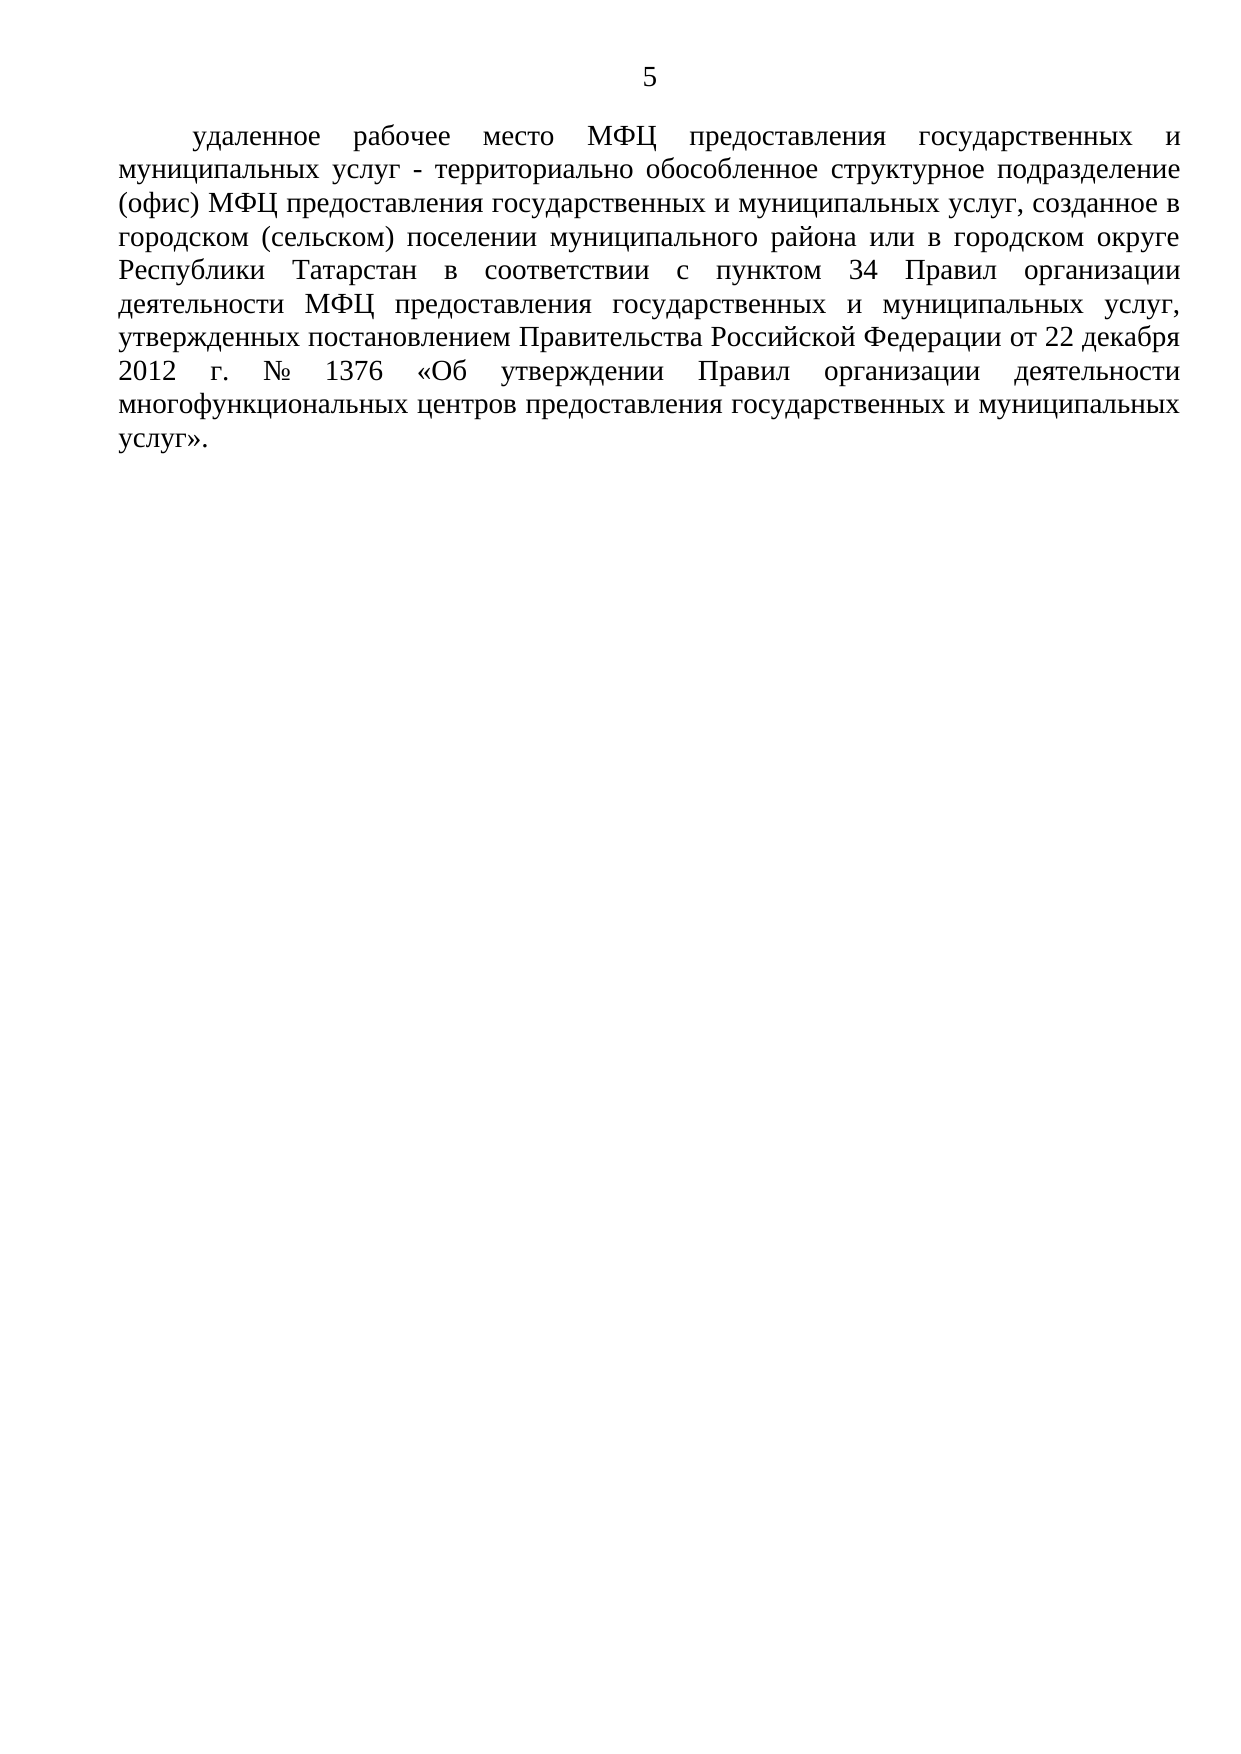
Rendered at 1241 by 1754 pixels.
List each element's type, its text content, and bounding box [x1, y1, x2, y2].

text удаленное рабочее место МФЦ предоставления государственных и муниципальных услуг - территориально обособленное структурное подразделение (офис) МФЦ предоставления государственных и муниципальных услуг, созданное в городском (сельском) поселении муниципального района или в городском округе Республики Татарстан в соответствии с пунктом 34 Правил организации деятельности МФЦ предоставления государственных и муниципальных услуг, утвержденных постановлением Правительства Российской Федерации от 22 декабря 2012 г. № 1376 «Об утверждении Правил организации деятельности многофункциональных центров предоставления государственных и муниципальных услуг». [118, 118, 1181, 453]
